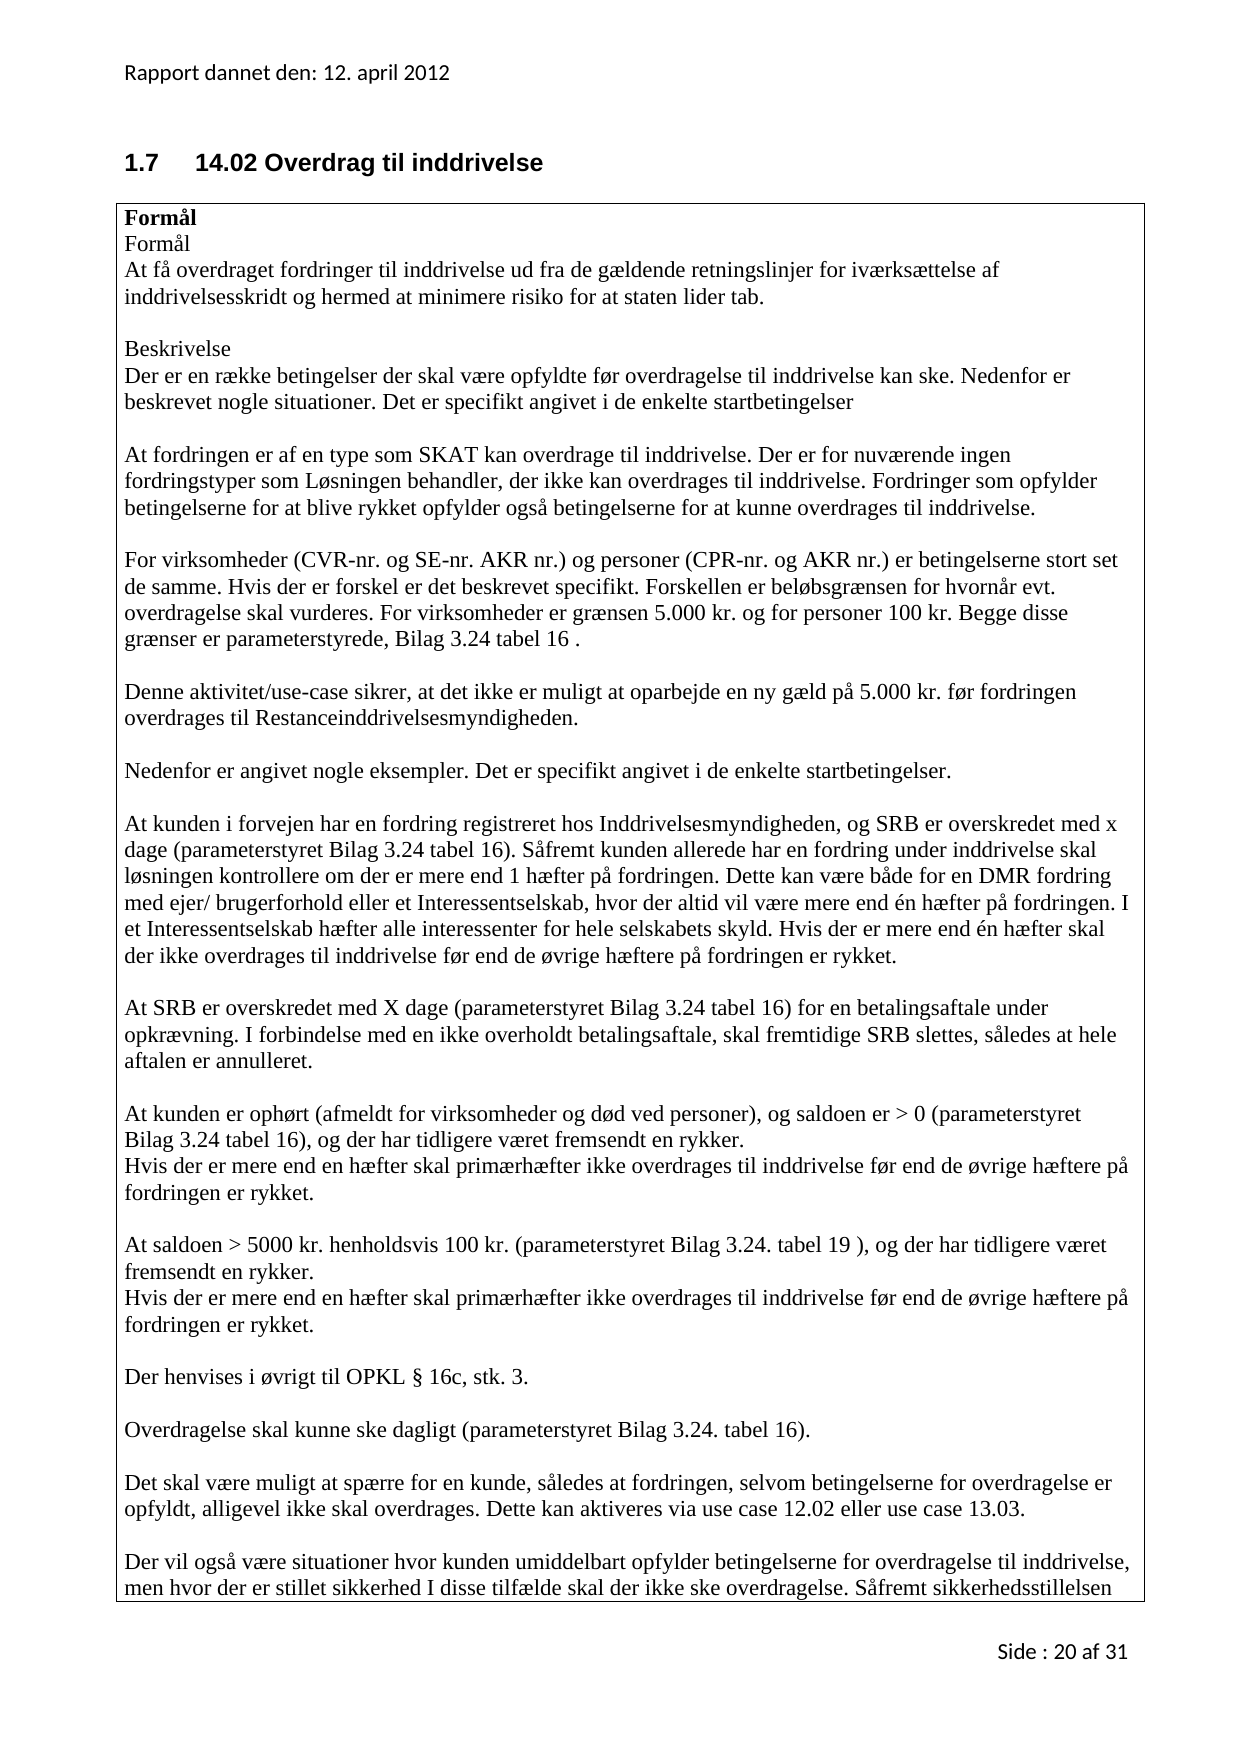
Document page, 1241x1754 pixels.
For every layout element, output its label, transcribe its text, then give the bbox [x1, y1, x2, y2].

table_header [117, 204, 1144, 1601]
subtitle 14.02 Overdrag til inddrivelse [124, 148, 1137, 176]
